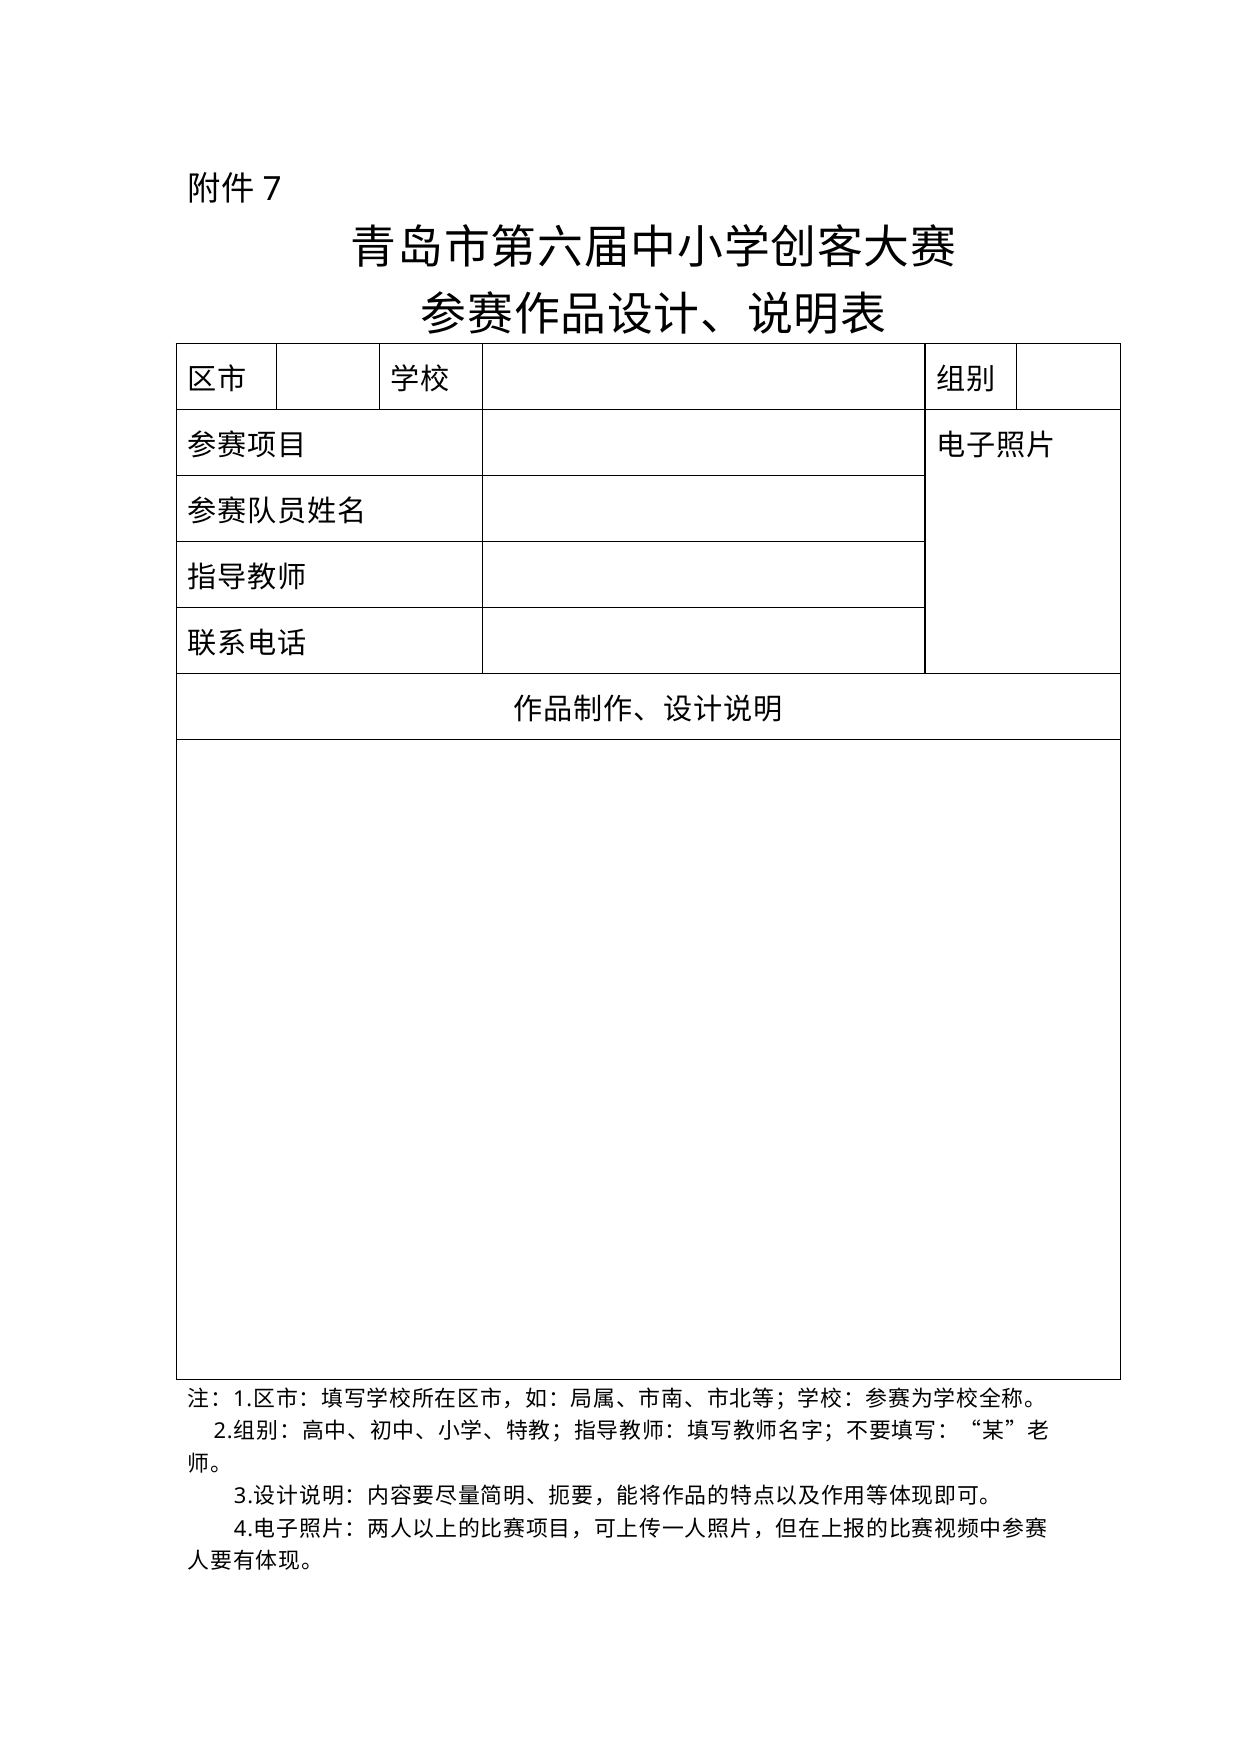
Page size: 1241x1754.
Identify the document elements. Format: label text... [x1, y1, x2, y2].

table_header [1017, 344, 1120, 409]
table_header [277, 344, 379, 409]
table_cell [483, 542, 924, 607]
table_cell 联系电话 [177, 608, 482, 673]
table_header 学校 [380, 344, 482, 409]
table_header 组别 [926, 344, 1016, 409]
table_cell 参赛项目 [177, 410, 482, 475]
text 4.电子照片：两人以上的比赛项目，可上传一人照片，但在上报的比赛视频中参赛人要有体现。 [187, 1510, 1053, 1575]
table_cell 电子照片 [926, 410, 1120, 673]
table_cell [177, 740, 1120, 1379]
text 附件7 [187, 162, 1053, 210]
text 注：1.区市：填写学校所在区市，如：局属、市南、市北等；学校：参赛为学校全称。 [187, 1380, 1053, 1413]
table_cell [483, 476, 924, 541]
table_header 区市 [177, 344, 276, 409]
text 3.设计说明：内容要尽量简明、扼要，能将作品的特点以及作用等体现即可。 [187, 1478, 1053, 1510]
table_cell 参赛队员姓名 [177, 476, 482, 541]
text 参赛作品设计、说明表 [187, 277, 1053, 343]
text 2.组别：高中、初中、小学、特教；指导教师：填写教师名字；不要填写：“某”老师。 [187, 1413, 1053, 1478]
text 青岛市第六届中小学创客大赛 [187, 210, 1053, 277]
table_cell [483, 410, 924, 475]
table_cell 指导教师 [177, 542, 482, 607]
table_cell 作品制作、设计说明 [177, 674, 1120, 739]
table_header [483, 344, 924, 409]
table_cell [483, 608, 924, 673]
